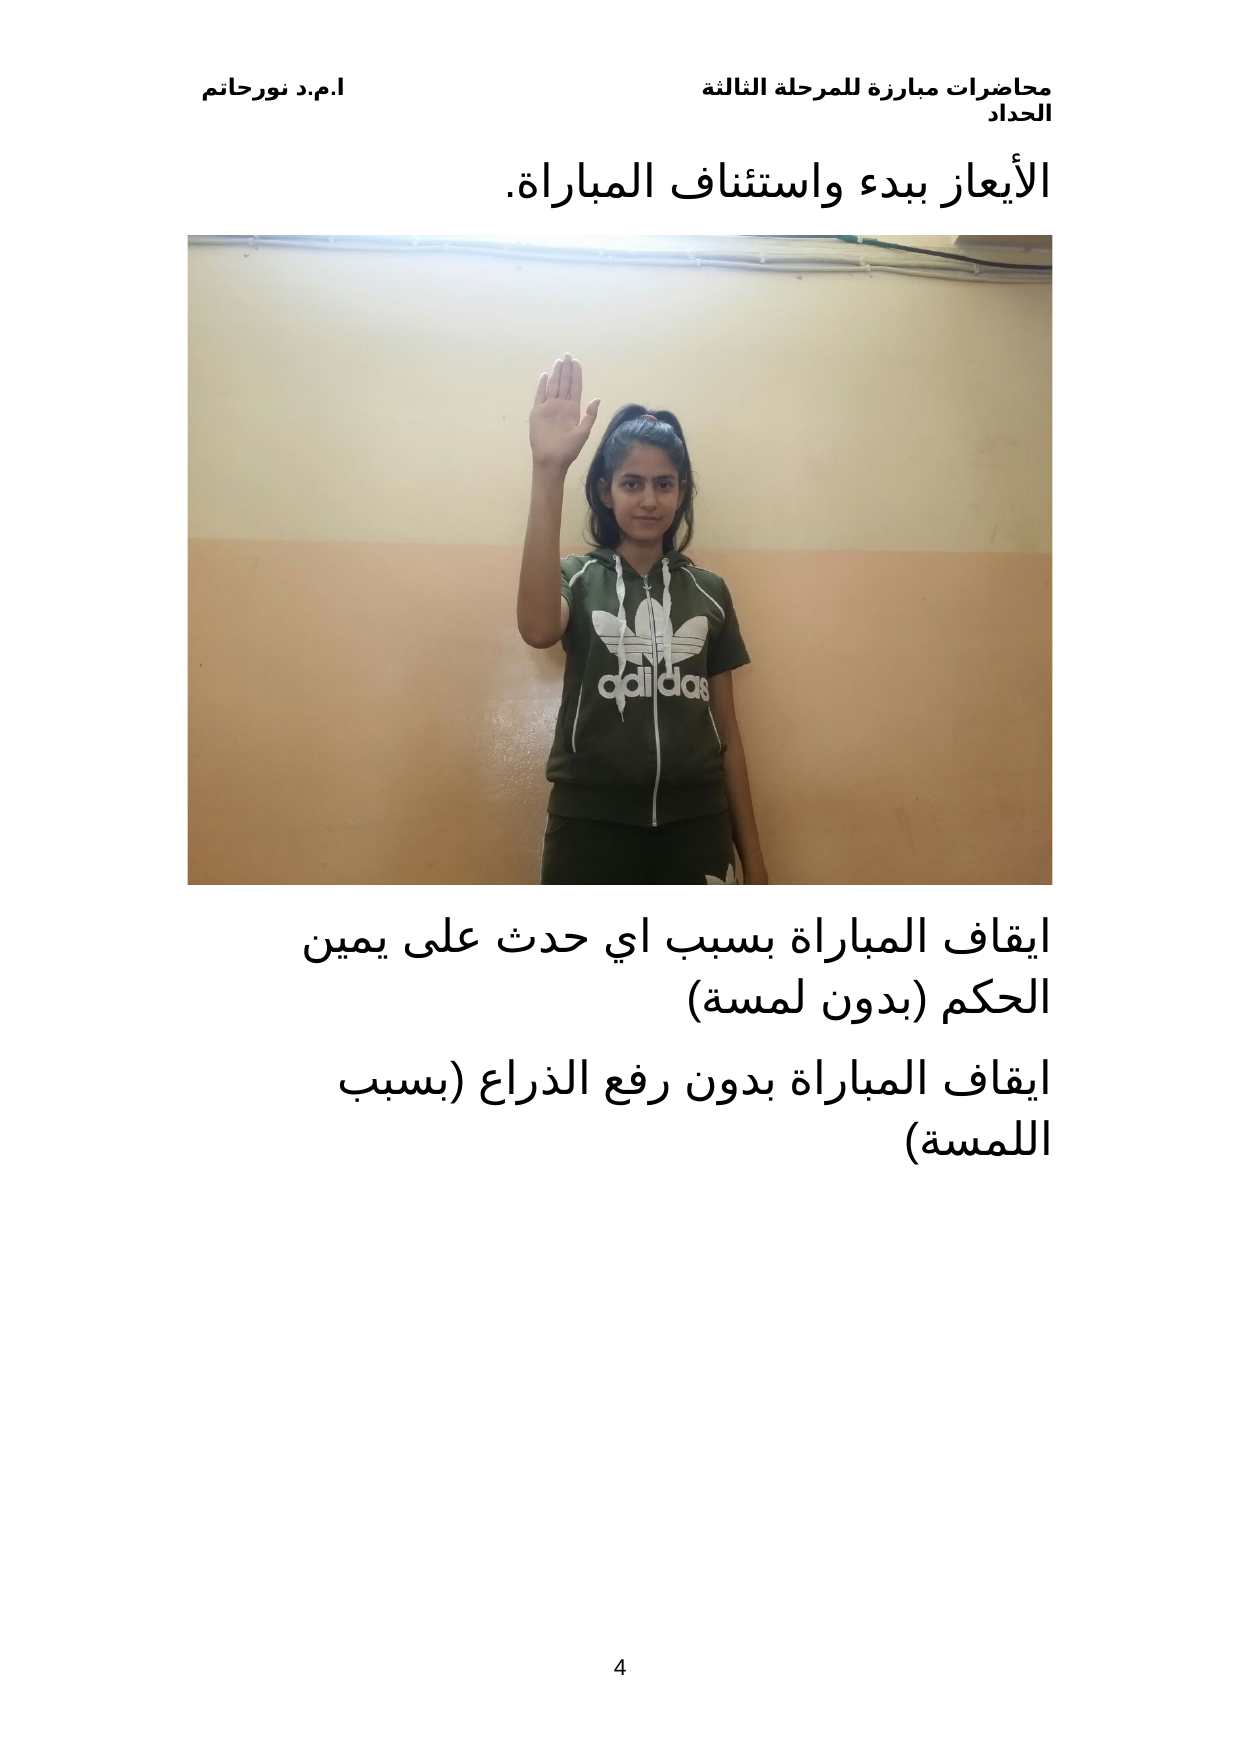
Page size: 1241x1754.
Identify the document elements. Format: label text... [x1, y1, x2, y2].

text الأيعاز ببدء واستئناف المباراة. [187, 154, 1053, 207]
text ايقاف المباراة بدون رفع الذراع (بسبب اللمسة) [187, 1052, 1053, 1165]
picture [187, 235, 1053, 885]
text ايقاف المباراة بسبب اي حدث على يمين الحكم (بدون لمسة) [187, 910, 1053, 1023]
